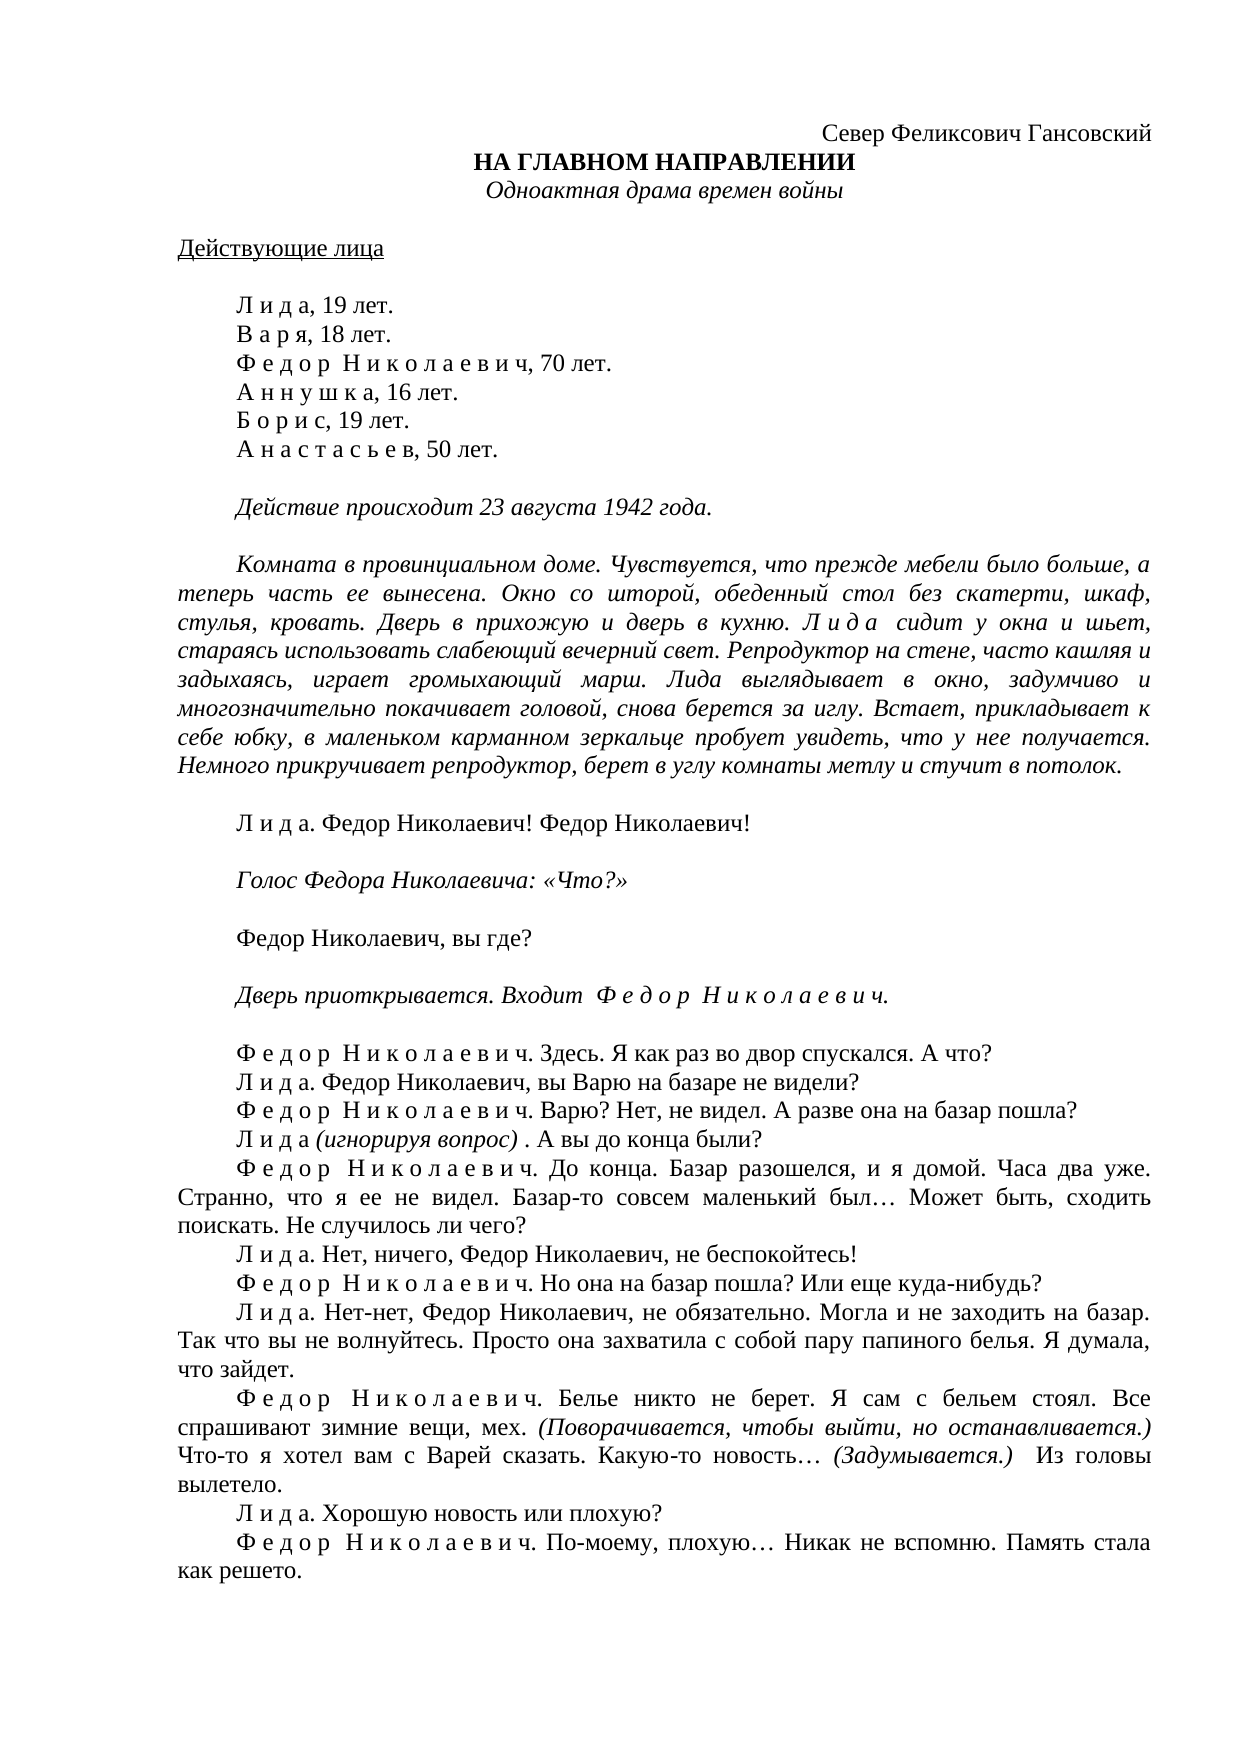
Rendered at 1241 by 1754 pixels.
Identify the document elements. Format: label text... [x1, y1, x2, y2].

text Ф е д о р Н и к о л а е в и ч. Но она на базар пошла? Или еще куда-нибудь? [177, 1268, 1152, 1297]
text Ф е д о р Н и к о л а е в и ч. По-моему, плохую… Никак не вспомню. Память стала как решето. [177, 1527, 1152, 1584]
text Действие происходит 23 августа 1942 года. [177, 492, 1152, 521]
text Л и д а. Нет, ничего, Федор Николаевич, не беспокойтесь! [177, 1239, 1152, 1268]
text Дверь приоткрывается. Входит Ф е д о р Н и к о л а е в и ч. [177, 981, 1152, 1009]
text Б о р и с, 19 лет. [177, 406, 1152, 434]
subtitle Одноактная драма времен войны [177, 176, 1152, 204]
text Федор Николаевич, вы где? [177, 923, 1152, 952]
text Ф е д о р Н и к о л а е в и ч. Белье никто не берет. Я сам с бельем стоял. Все спрашивают зимние вещи, мех. (Поворачивается, чтобы выйти, но останавливается.) Что-то я хотел вам с Варей сказать. Какую-то новость… (Задумывается.) Из головы вылетело. [177, 1383, 1152, 1498]
text Л и д а. Федор Николаевич! Федор Николаевич! [177, 808, 1152, 837]
text Ф е д о р Н и к о л а е в и ч. Здесь. Я как раз во двор спускался. А что? [177, 1038, 1152, 1067]
text Л и д а. Хорошую новость или плохую? [177, 1498, 1152, 1527]
text Л и д а (игнорируя вопрос) . А вы до конца были? [177, 1124, 1152, 1153]
text Л и д а. Нет-нет, Федор Николаевич, не обязательно. Могла и не заходить на базар. Так что вы не волнуйтесь. Просто она захватила с собой пару папиного белья. Я думала, что зайдет. [177, 1297, 1152, 1383]
subtitle Север Феликсович Гансовский [177, 118, 1152, 147]
text Л и д а, 19 лет. [177, 291, 1152, 319]
text А н н у ш к а, 16 лет. [177, 377, 1152, 406]
text Ф е д о р Н и к о л а е в и ч. Варю? Нет, не видел. А разве она на базар пошла? [177, 1096, 1152, 1124]
text А н а с т а с ь е в, 50 лет. [177, 434, 1152, 463]
text Комната в провинциальном доме. Чувствуется, что прежде мебели было больше, а теперь часть ее вынесена. Окно со шторой, обеденный стол без скатерти, шкаф, стулья, кровать. Дверь в прихожую и дверь в кухню. Л и д а сидит у окна и шьет, стараясь использовать слабеющий вечерний свет. Репродуктор на стене, часто кашляя и задыхаясь, играет громыхающий марш. Лида выглядывает в окно, задумчиво и многозначительно покачивает головой, снова берется за иглу. Встает, прикладывает к себе юбку, в маленьком карманном зеркальце пробует увидеть, что у нее получается. Немного прикручивает репродуктор, берет в углу комнаты метлу и стучит в потолок. [177, 549, 1152, 779]
text Голос Федора Николаевича: «Что?» [177, 866, 1152, 894]
text Ф е д о р Н и к о л а е в и ч, 70 лет. [177, 348, 1152, 377]
subtitle НА ГЛАВНОМ НАПРАВЛЕНИИ [177, 147, 1152, 176]
text В а р я, 18 лет. [177, 319, 1152, 348]
text Л и д а. Федор Николаевич, вы Варю на базаре не видели? [177, 1067, 1152, 1096]
subtitle Действующие лица [177, 233, 1152, 262]
text Ф е д о р Н и к о л а е в и ч. До конца. Базар разошелся, и я домой. Часа два уже. Странно, что я ее не видел. Базар-то совсем маленький был… Может быть, сходить поискать. Не случилось ли чего? [177, 1153, 1152, 1239]
